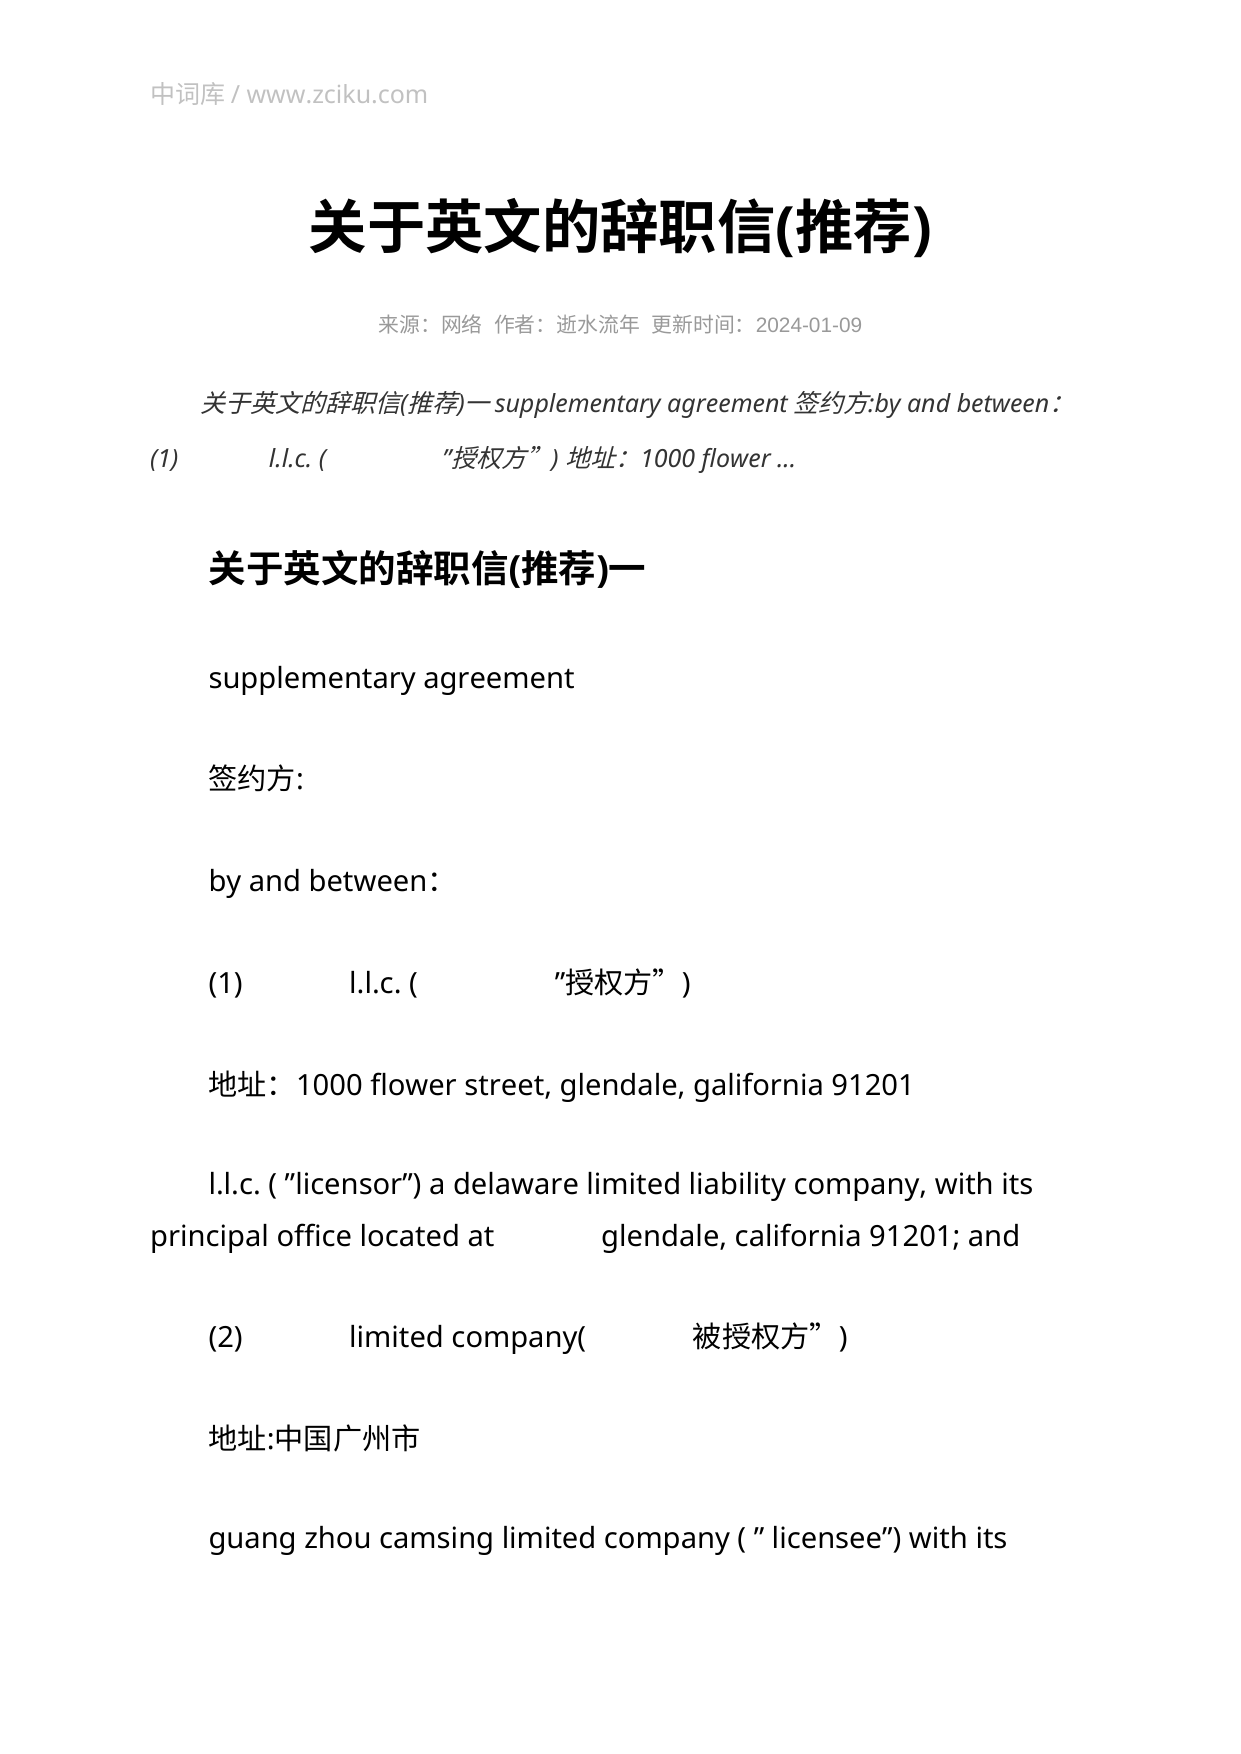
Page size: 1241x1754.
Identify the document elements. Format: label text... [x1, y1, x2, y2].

text l.l.c. ( ”licensor”) a delaware limited liability company, with its principal office located at glendale, california 91201; and [150, 1163, 1090, 1254]
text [150, 1517, 1090, 1557]
text 关于英文的辞职信(推荐)一 [150, 539, 1090, 594]
text (1) l.l.c. ( ”授权方”) [150, 959, 1090, 1002]
text 关于英文的辞职信(推荐)一supplementary agreement签约方:by and between：(1) l.l.c. ( ”授权方”) 地址：1000 flower ... [150, 384, 1090, 474]
text by and between： [150, 857, 1090, 900]
text (2) limited company( 被授权方”) [150, 1313, 1090, 1356]
text 签约方: [150, 755, 1090, 798]
text 地址：1000 flower street, glendale, galifornia 91201 [150, 1061, 1090, 1104]
text supplementary agreement [150, 657, 1090, 697]
text 来源：网络 作者：逝水流年 更新时间：2024-01-09 [150, 313, 1090, 337]
subtitle 关于英文的辞职信(推荐) [150, 181, 1090, 266]
text 地址:中国广州市 [150, 1415, 1090, 1458]
